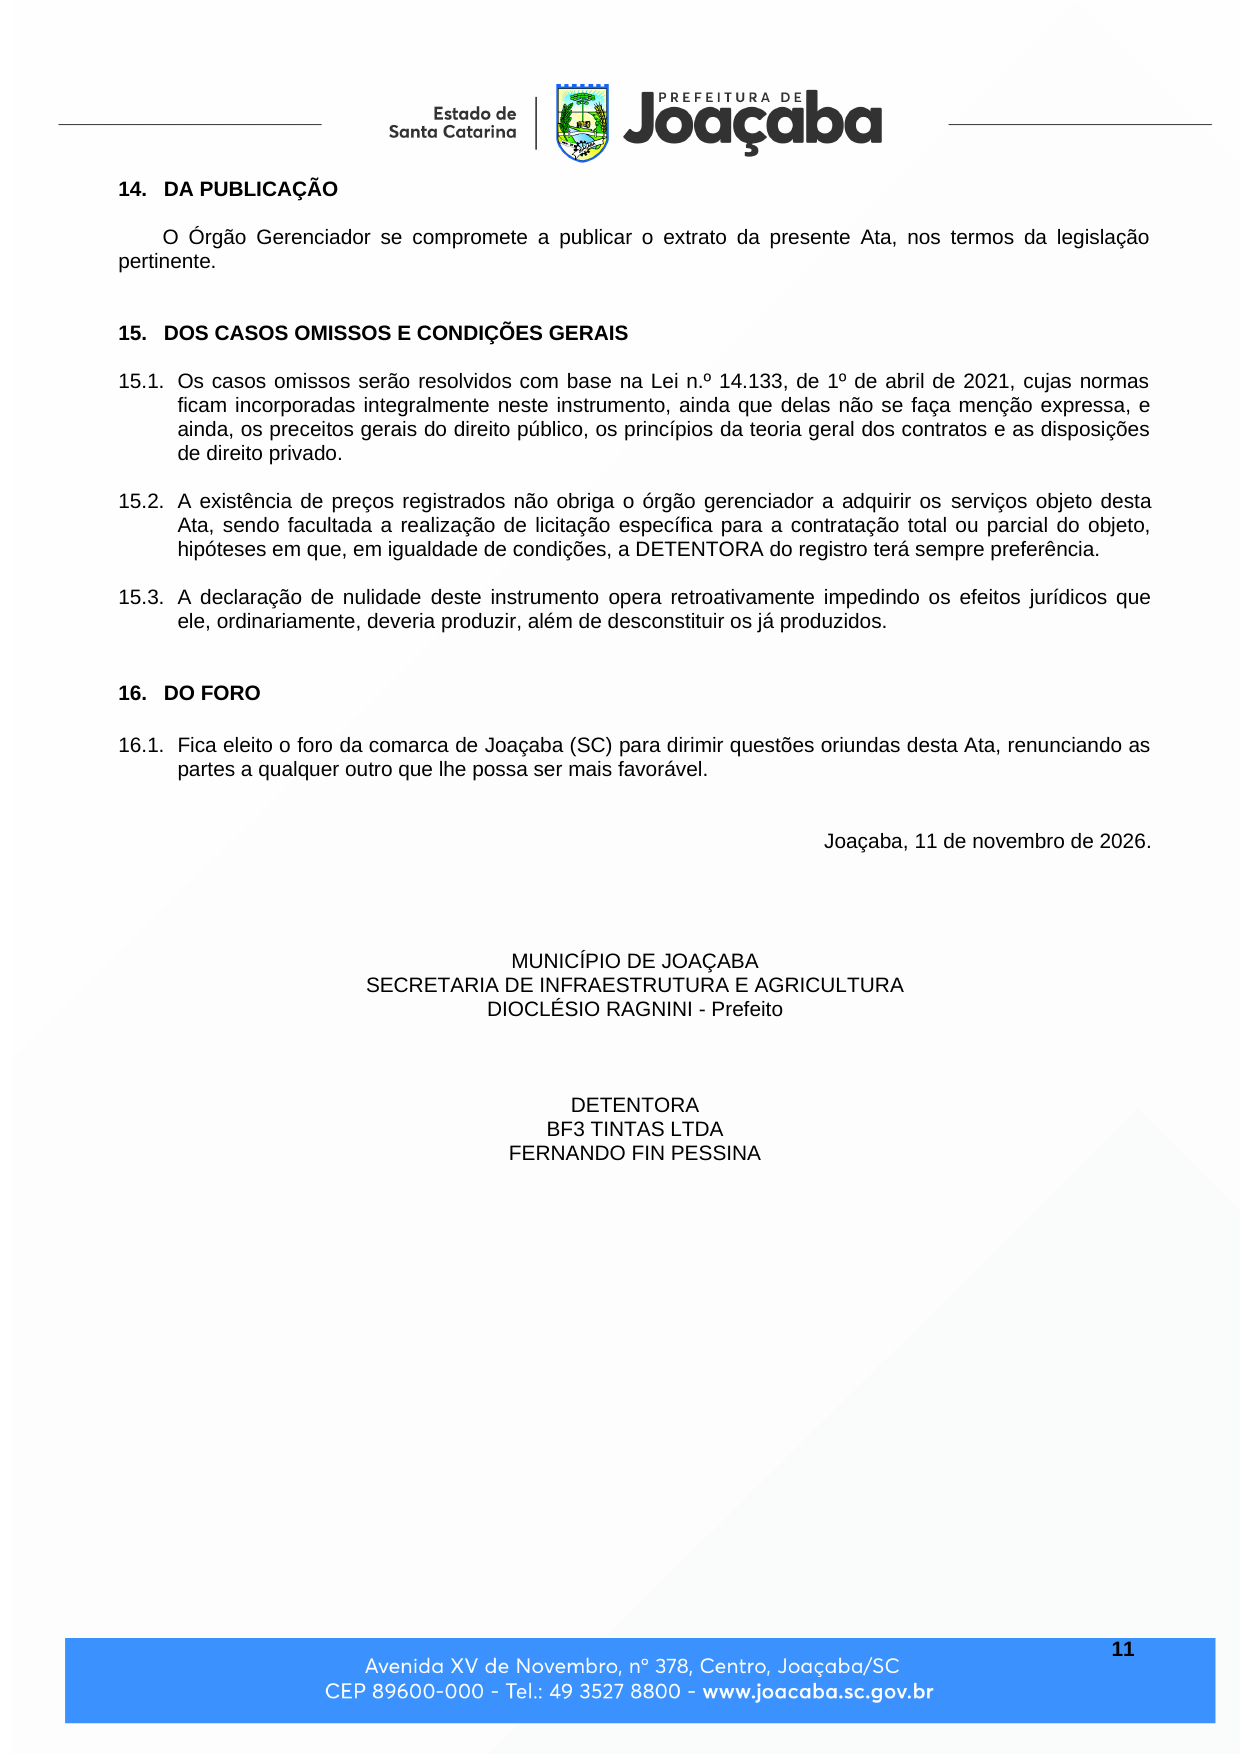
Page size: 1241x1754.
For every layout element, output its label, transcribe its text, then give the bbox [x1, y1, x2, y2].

text SECRETARIA DE INFRAESTRUTURA E AGRICULTURA [118, 973, 1152, 997]
subtitle DOS CASOS OMISSOS E CONDIÇÕES GERAIS [118, 321, 1152, 345]
text DETENTORA [118, 1092, 1152, 1116]
text FERNANDO FIN PESSINA [118, 1140, 1152, 1164]
text DIOCLÉSIO RAGNINI - Prefeito [118, 997, 1152, 1021]
list A existência de preços registrados não obriga o órgão gerenciador a adquirir os serviços objeto desta Ata, sendo facultada a realização de licitação específica para a contratação total ou parcial do objeto, hipóteses em que, em igualdade de condições, a DETENTORA do registro terá sempre preferência. [118, 489, 1152, 561]
picture [12, 0, 1241, 1754]
list DO FORO [118, 680, 1152, 704]
text Joaçaba, 26 de setembro de 2024. [118, 829, 1152, 853]
subtitle A declaração de nulidade deste instrumento opera retroativamente impedindo os efeitos jurídicos que ele, ordinariamente, deveria produzir, além de desconstituir os já produzidos. [118, 584, 1152, 632]
text MUNICÍPIO DE JOAÇABA [118, 949, 1152, 973]
list Fica eleito o foro da comarca de Joaçaba (SC) para dirimir questões oriundas desta Ata, renunciando as partes a qualquer outro que lhe possa ser mais favorável. [118, 733, 1152, 781]
text BF3 TINTAS LTDA [118, 1116, 1152, 1140]
list DA PUBLICAÇÃO [118, 177, 1152, 201]
subtitle Os casos omissos serão resolvidos com base na Lei n.º 14.133, de 1º de abril de 2021, cujas normas ficam incorporadas integralmente neste instrumento, ainda que delas não se faça menção expressa, e ainda, os preceitos gerais do direito público, os princípios da teoria geral dos contratos e as disposições de direito privado. [118, 369, 1152, 465]
text O Órgão Gerenciador se compromete a publicar o extrato da presente Ata, nos termos da legislação pertinente. [118, 225, 1152, 273]
